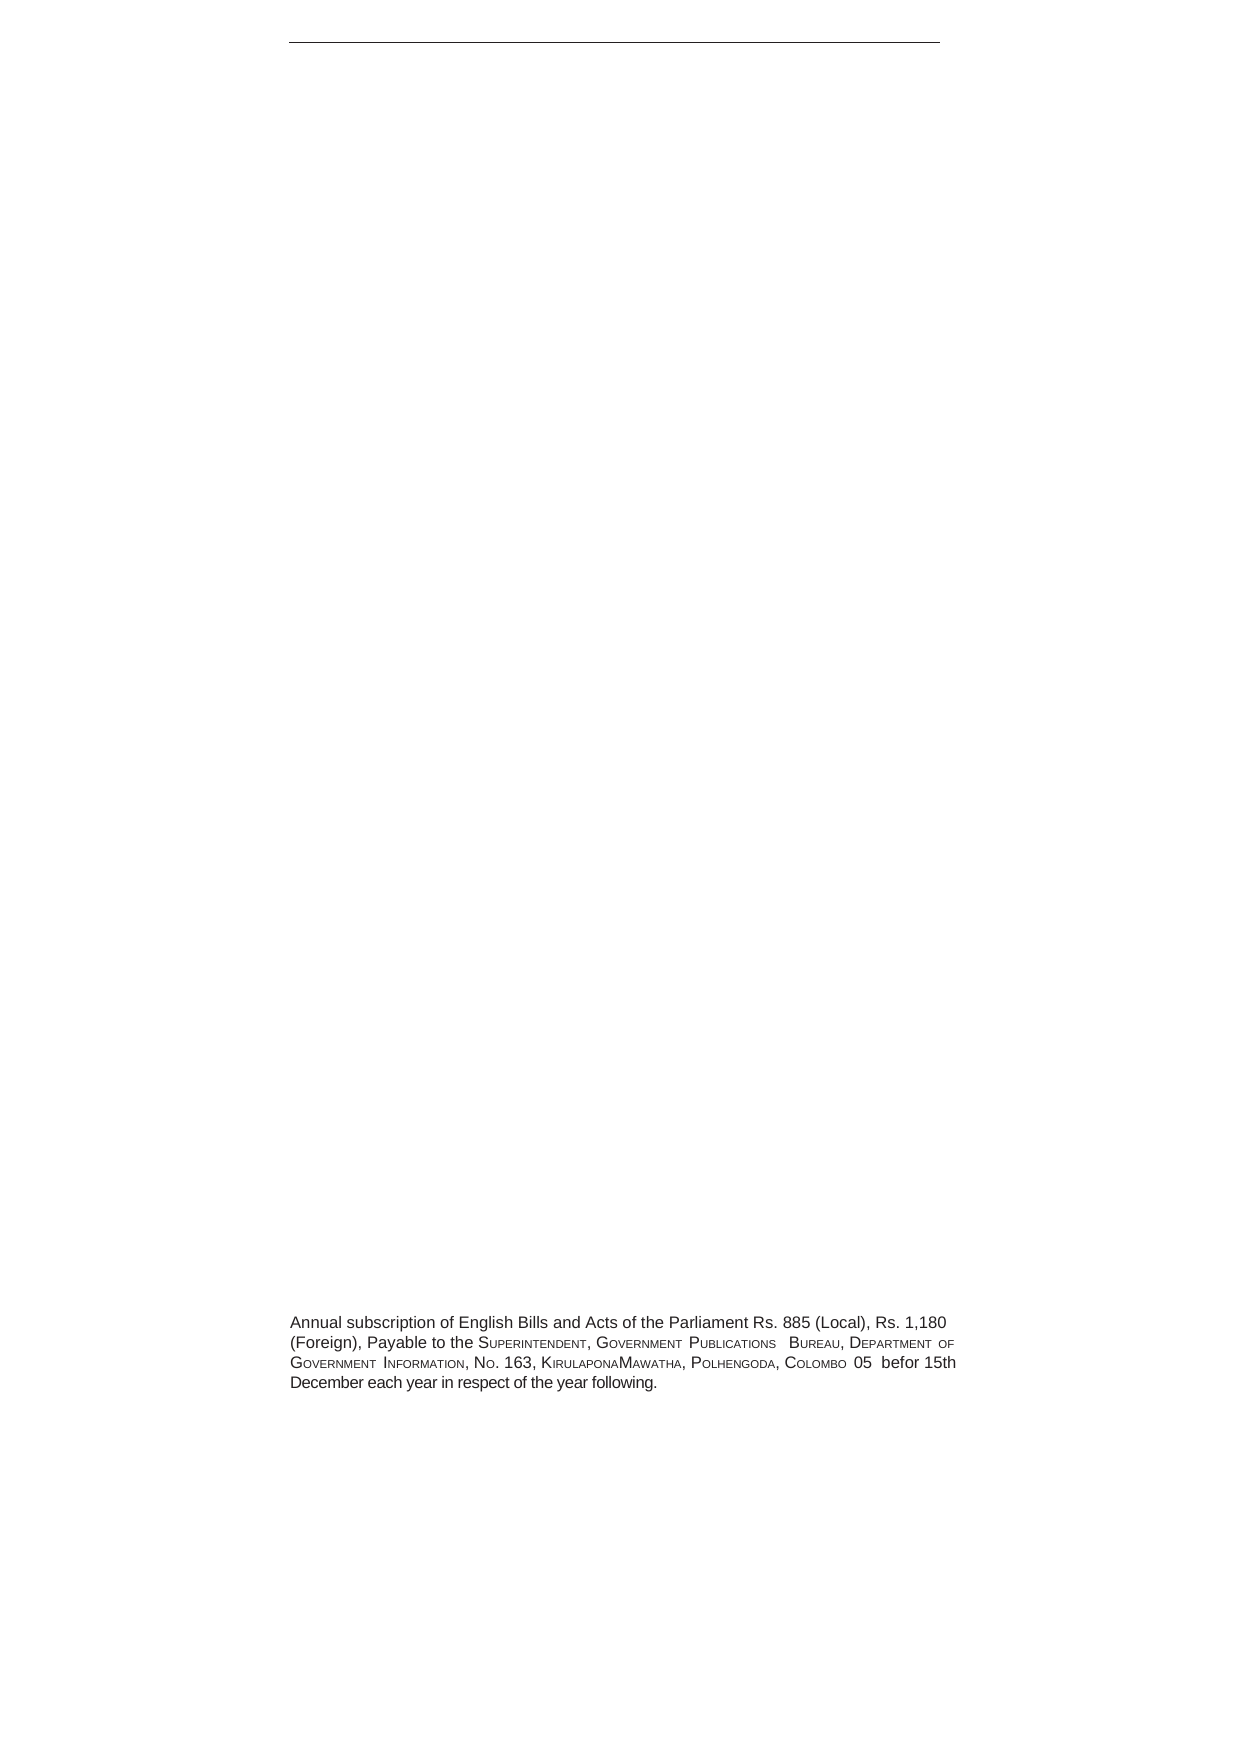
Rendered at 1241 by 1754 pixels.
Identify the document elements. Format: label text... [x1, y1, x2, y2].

text December each year in respect of the year following. [290, 1372, 1240, 1392]
text (Foreign), Payable to the SUPERINTENDENT, GOVERNMENT PUBLICATIONS BUREAU, DEPARTMENT OF [290, 1332, 1240, 1352]
text GOVERNMENT INFORMATION, NO. 163, KIRULAPONAMAWATHA, POLHENGODA, COLOMBO 05 befor 15th [290, 1352, 1240, 1372]
text Annual subscription of English Bills and Acts of the Parliament Rs. 885 (Local), Rs. 1,180 [290, 1312, 1240, 1332]
